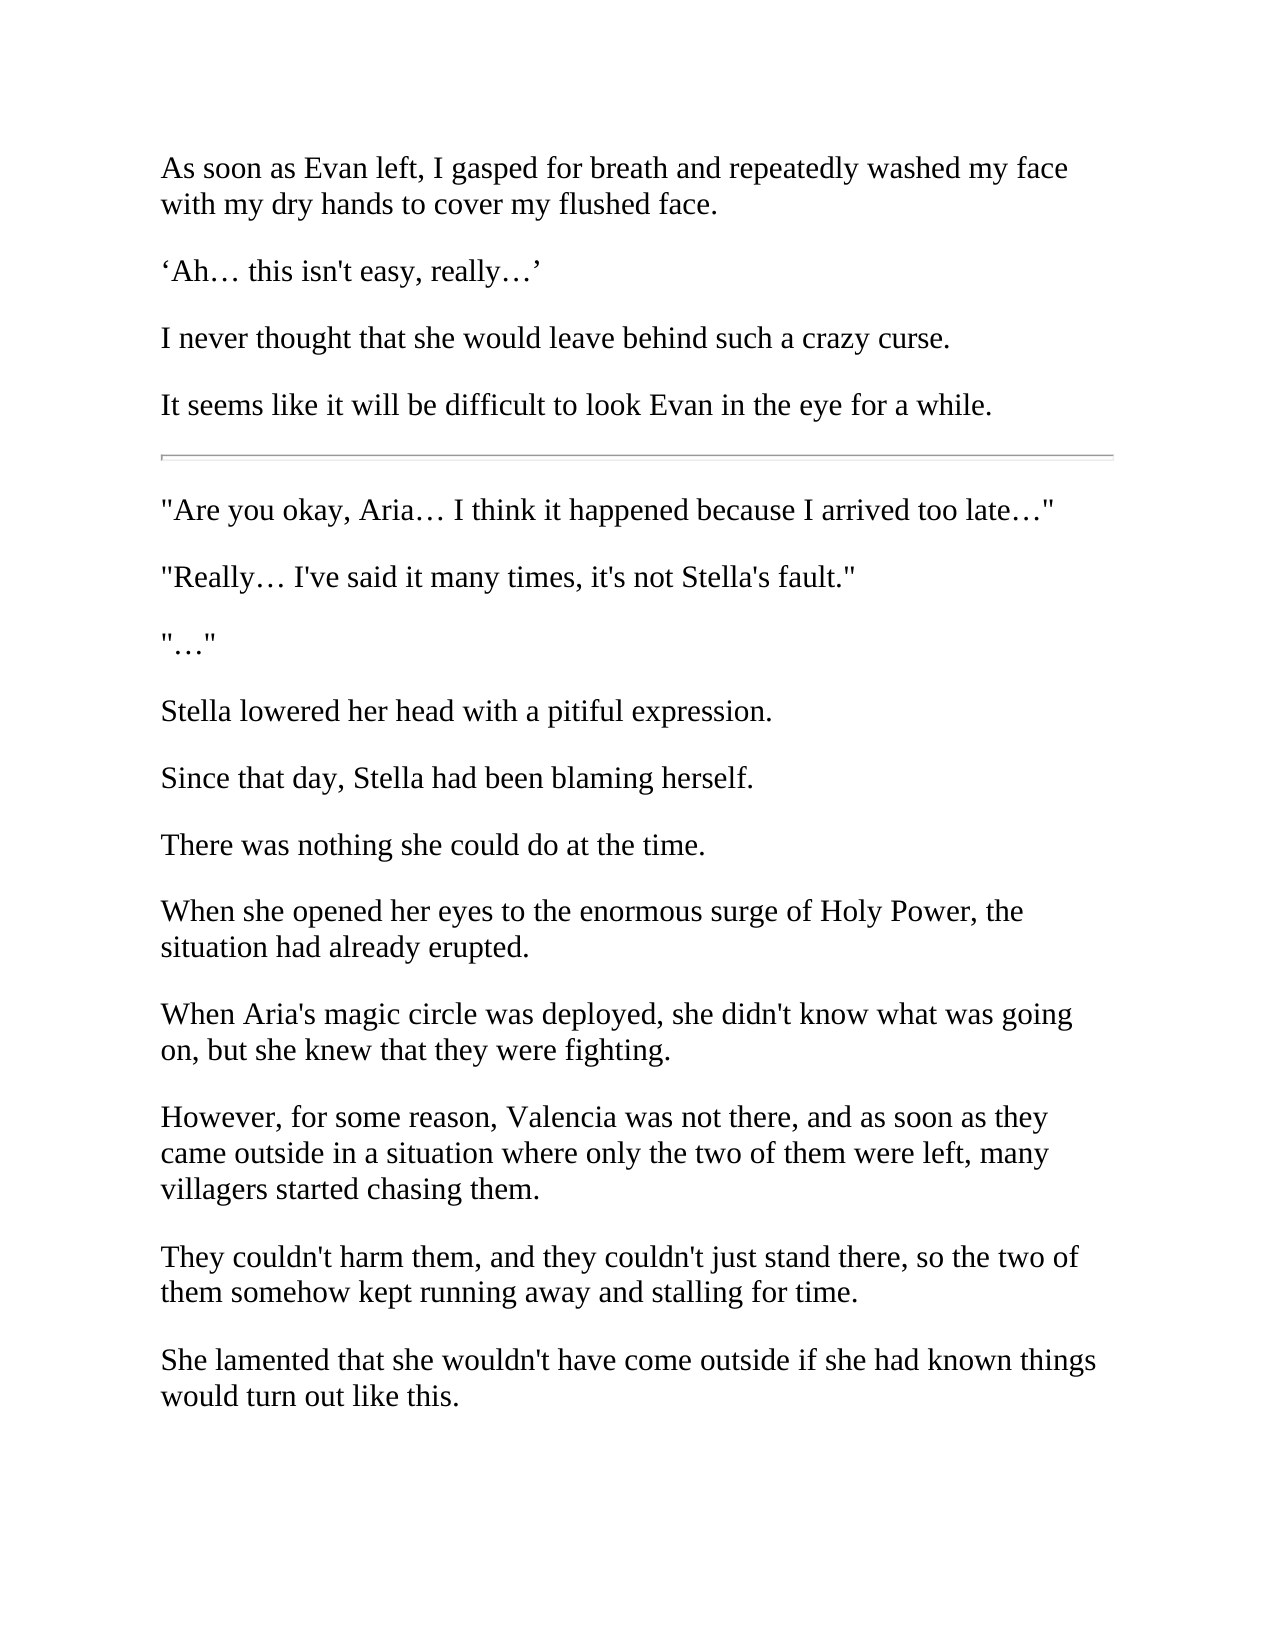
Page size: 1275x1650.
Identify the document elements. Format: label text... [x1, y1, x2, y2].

text However, for some reason, Valencia was not there, and as soon as they came outside in a situation where only the two of them were left, many villagers started chasing them. [160, 1099, 1049, 1207]
text "…" [160, 625, 1127, 661]
text Stella lowered her head with a pitiful expression. Since that day, Stella had been blaming herself. There was nothing she could do at the time. [160, 692, 788, 862]
text She lamented that she wouldn't have come outside if she had known things would turn out like this. [160, 1341, 1127, 1413]
text ‘Ah… this isn't easy, really…’ [160, 252, 1127, 288]
text It seems like it will be difficult to look Evan in the eye for a while. [160, 386, 1127, 422]
text As soon as Evan left, I gasped for breath and repeatedly washed my face with my dry hands to cover my flushed face. [160, 149, 1113, 221]
text They couldn't harm them, and they couldn't just stand there, so the two of them somehow kept running away and stalling for time. [160, 1238, 1127, 1310]
text When Aria's magic circle was deployed, she didn't know what was going on, but she knew that they were fighting. [160, 996, 1100, 1067]
text When she opened her eyes to the enormous surge of Holy Power, the situation had already erupted. [160, 892, 1100, 964]
text I never thought that she would leave behind such a crazy curse. [160, 319, 1127, 355]
text "Are you okay, Aria… I think it happened because I arrived too late…" "Really… I've said it many times, it's not Stella's fault." [160, 491, 1127, 594]
